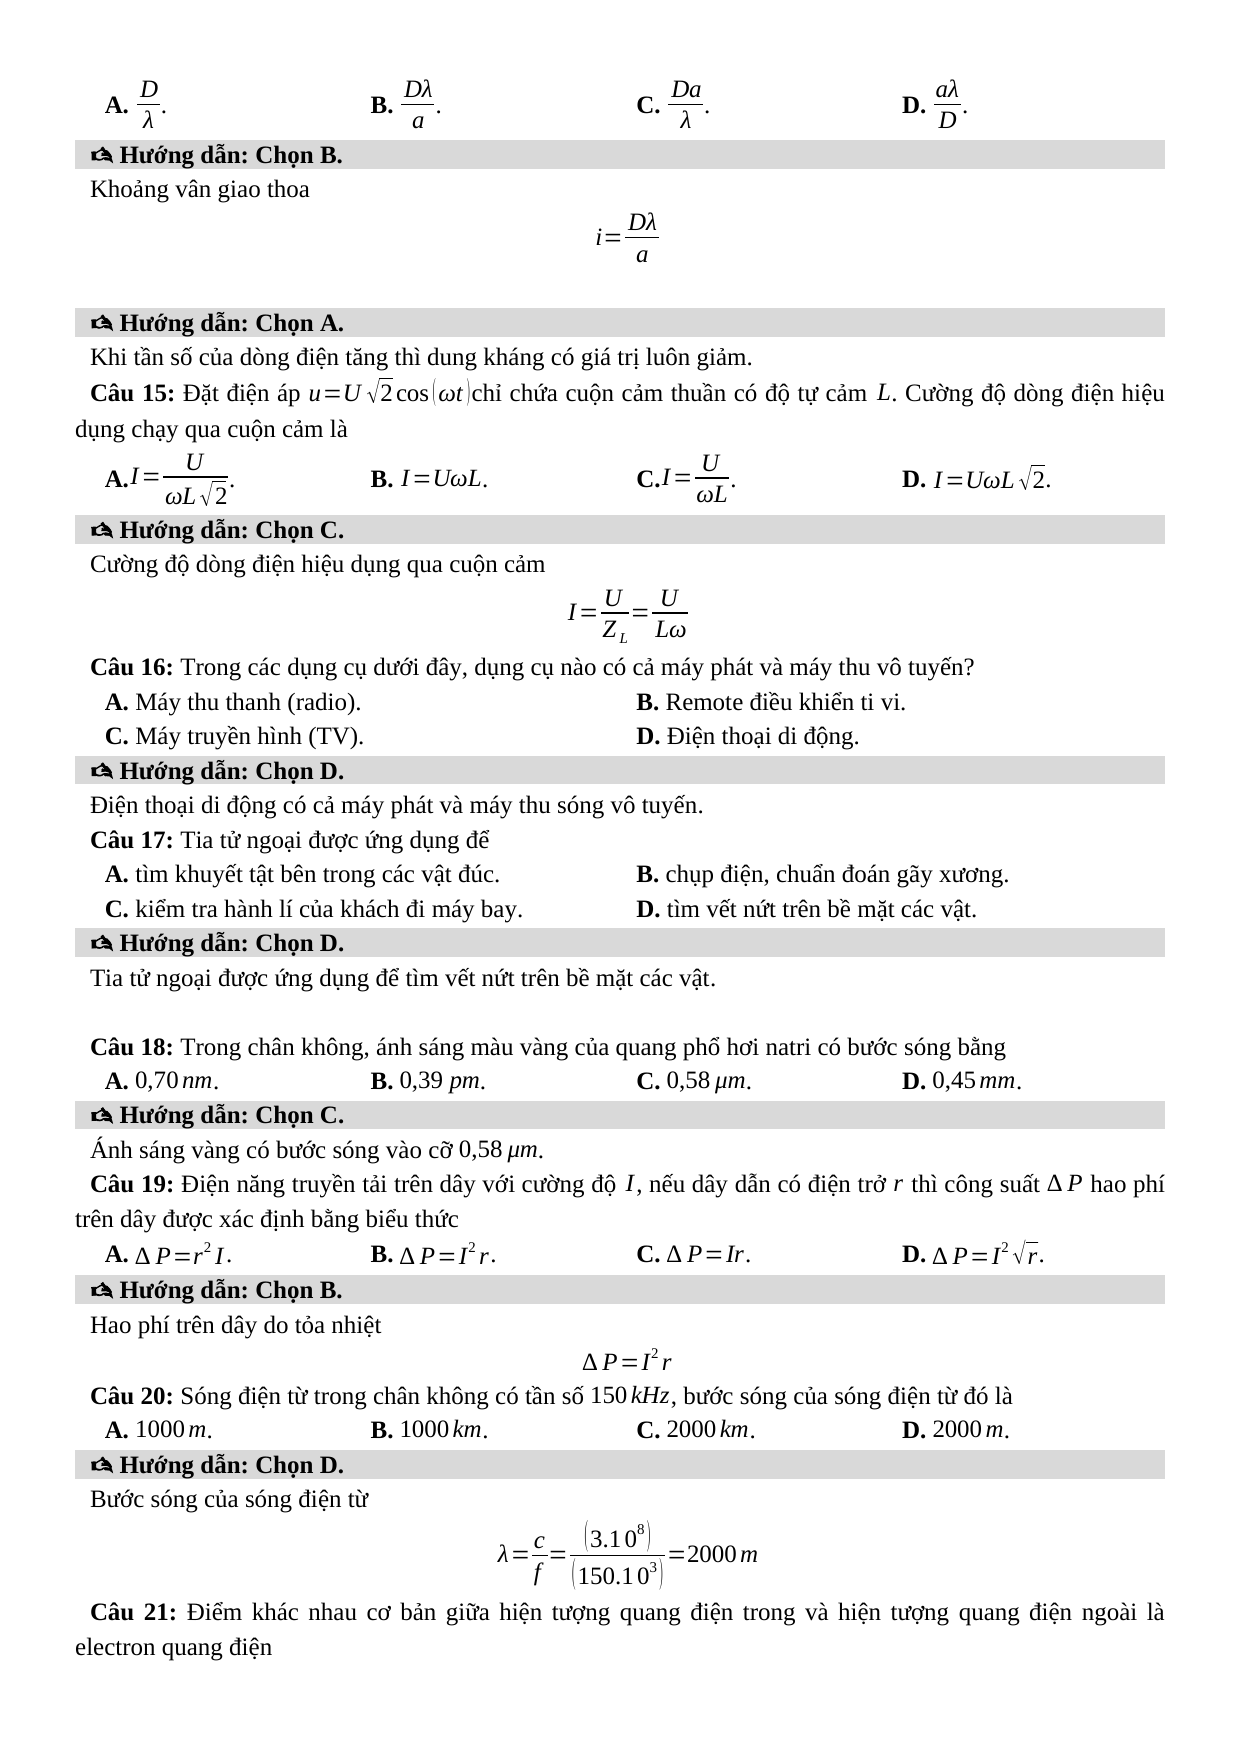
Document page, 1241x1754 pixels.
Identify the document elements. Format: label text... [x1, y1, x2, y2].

text Khi tần số của dòng điện tăng thì dung kháng có giá trị luôn giảm. [75, 342, 1165, 371]
text Bước sóng của sóng điện từ [75, 1484, 1165, 1513]
text Câu 17: Tia tử ngoại được ứng dụng để [75, 825, 1165, 853]
text Câu 21: Điểm khác nhau cơ bản giữa hiện tượng quang điện trong và hiện tượng quang điện ngoài là electron quang điện [75, 1597, 1165, 1660]
text Ánh sáng vàng có bước sóng vào cỡ . [75, 1135, 1165, 1164]
text Hướng dẫn: Chọn C. [75, 1101, 1165, 1129]
text Câu 19: Điện năng truyền tải trên dây với cường độ , nếu dây dẫn có điện trở thì công suất hao phí trên dây được xác định bằng biểu thức [75, 1169, 1165, 1233]
text A. . B. . C. . D. . [75, 1415, 1165, 1444]
text A.. B. . C.. D. . [75, 448, 1165, 509]
text A. . B. . C. . D. . [75, 1238, 1165, 1269]
text Hướng dẫn: Chọn D. [75, 1450, 1165, 1479]
text Cường độ dòng điện hiệu dụng qua cuộn cảm [75, 549, 1165, 578]
text Hướng dẫn: Chọn B. [75, 1275, 1165, 1304]
text C. kiểm tra hành lí của khách đi máy bay. D. tìm vết nứt trên bề mặt các vật. [75, 894, 1165, 922]
text Điện thoại di động có cả máy phát và máy thu sóng vô tuyến. [75, 790, 1165, 819]
text Hao phí trên dây do tỏa nhiệt [75, 1310, 1165, 1338]
text Hướng dẫn: Chọn A. [75, 308, 1165, 337]
text Hướng dẫn: Chọn D. [75, 756, 1165, 784]
text Hướng dẫn: Chọn B. [75, 140, 1165, 169]
text Câu 18: Trong chân không, ánh sáng màu vàng của quang phổ hơi natri có bước sóng bằng [75, 1032, 1165, 1060]
text A. . B. . C. . D. . [75, 1066, 1165, 1095]
text Hướng dẫn: Chọn D. [75, 928, 1165, 957]
text A. Máy thu thanh (radio). B. Remote điều khiển ti vi. [75, 687, 1165, 716]
text A. tìm khuyết tật bên trong các vật đúc. B. chụp điện, chuẩn đoán gãy xương. [75, 859, 1165, 888]
text Câu 16: Trong các dụng cụ dưới đây, dụng cụ nào có cả máy phát và máy thu vô tuyến? [75, 652, 1165, 681]
text Hướng dẫn: Chọn C. [75, 515, 1165, 544]
text Câu 15: Đặt điện áp chỉ chứa cuộn cảm thuần có độ tự cảm . Cường độ dòng điện hiệu dụng chạy qua cuộn cảm là [75, 377, 1165, 443]
text Tia tử ngoại được ứng dụng để tìm vết nứt trên bề mặt các vật. [75, 963, 1165, 991]
text A. . B. . C. . D. . [75, 75, 1165, 134]
text C. Máy truyền hình (TV). D. Điện thoại di động. [75, 721, 1165, 750]
text Khoảng vân giao thoa [75, 174, 1165, 203]
text Câu 20: Sóng điện từ trong chân không có tần số , bước sóng của sóng điện từ đó là [75, 1381, 1165, 1410]
